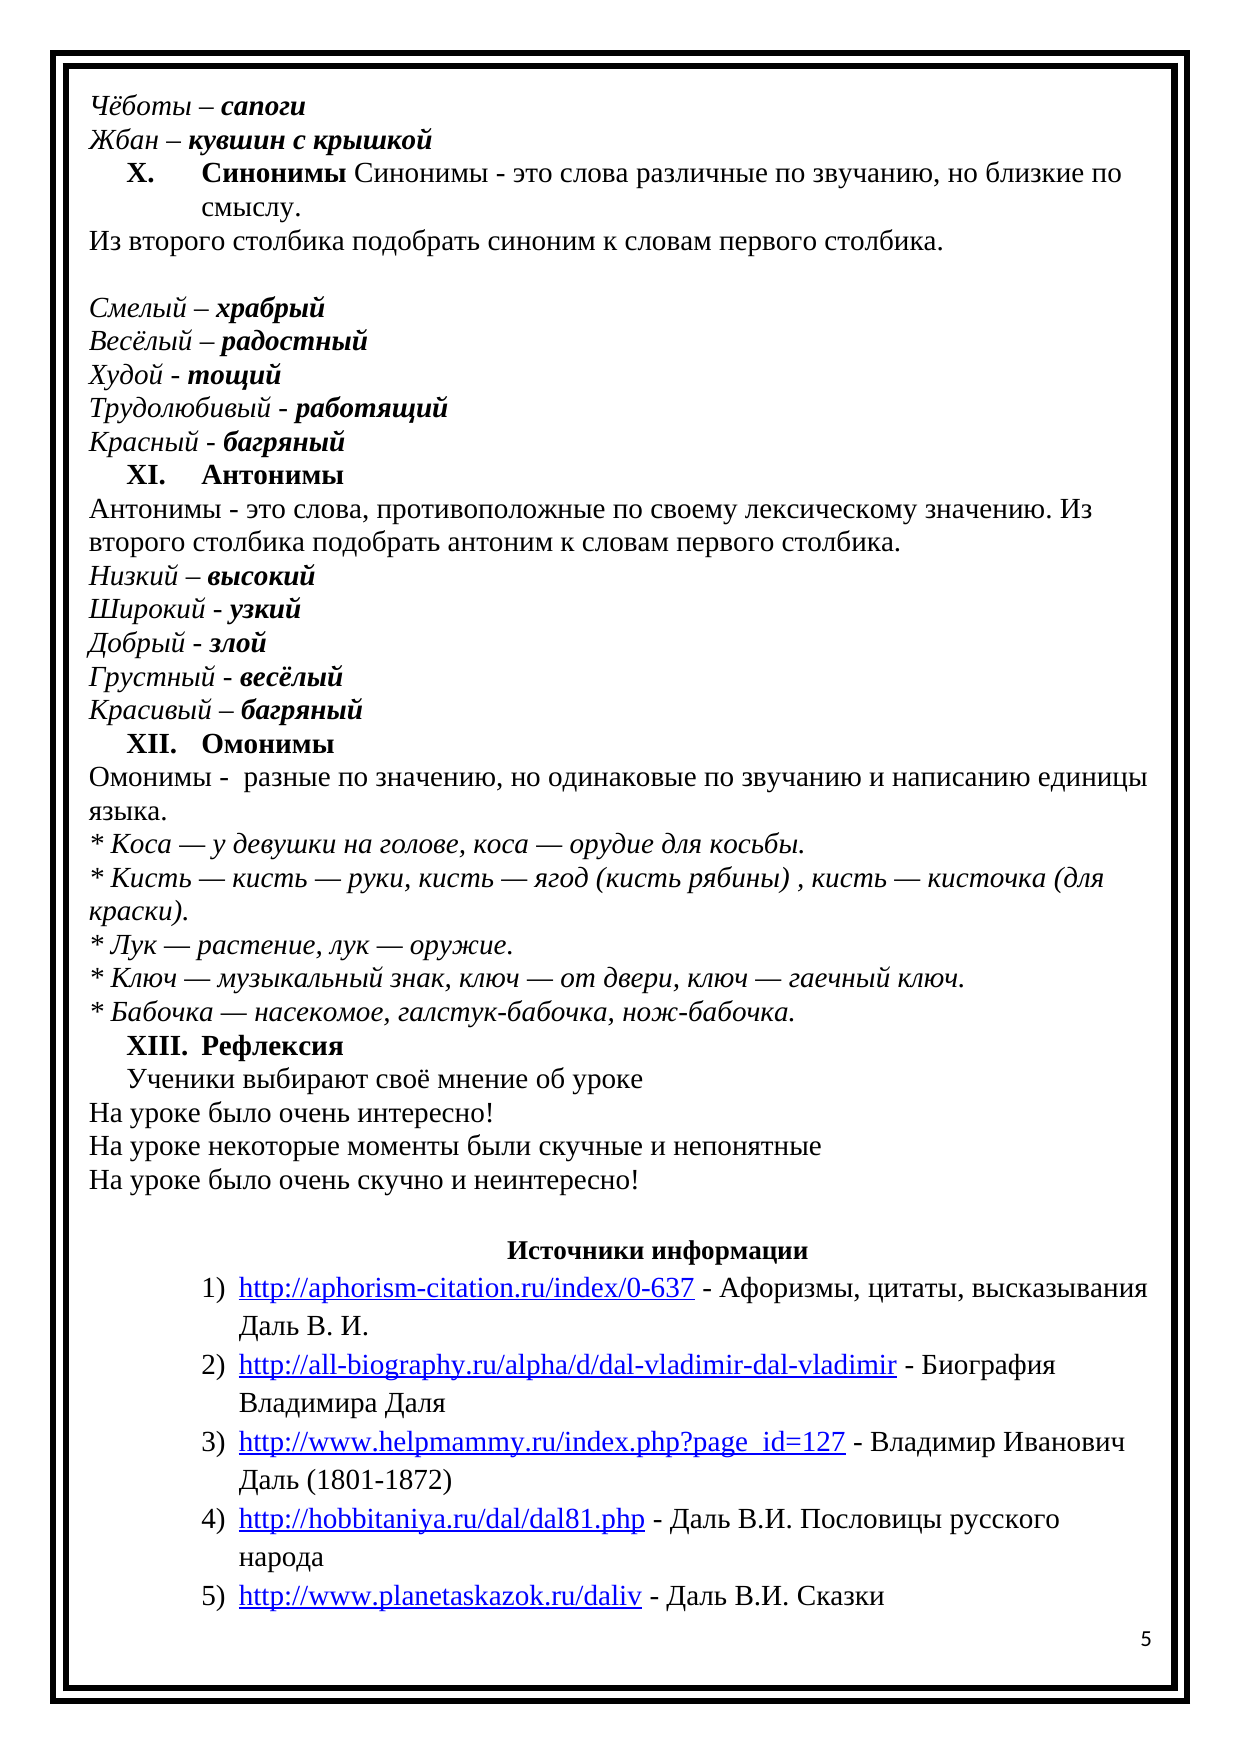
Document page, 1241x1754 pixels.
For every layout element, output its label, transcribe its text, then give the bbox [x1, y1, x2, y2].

text Смелый – храбрый [88, 290, 1152, 323]
text Чёботы – сапоги [88, 88, 1152, 122]
text Широкий - узкий [88, 592, 1152, 625]
list http://aphorism-citation.ru/index/0-637 - Афоризмы, цитаты, высказывания Даль В. И. [201, 1270, 1152, 1342]
text Омонимы - разные по значению, но одинаковые по звучанию и написанию единицы языка. [88, 759, 1152, 826]
list Антонимы [126, 457, 1152, 491]
list http://www.helpmammy.ru/index.php?page_id=127 - Владимир Иванович Даль (1801-1872) [201, 1424, 1152, 1496]
list Синонимы Синонимы - это слова различные по звучанию, но близкие по смыслу. [126, 156, 1152, 223]
text На уроке было очень скучно и неинтересно! [88, 1162, 1152, 1195]
text Весёлый – радостный [88, 323, 1152, 357]
list http://www.planetaskazok.ru/daliv - Даль В.И. Сказки [201, 1578, 1152, 1612]
text На уроке было очень интересно! [88, 1095, 1152, 1128]
text Худой - тощий [88, 357, 1152, 390]
text * Ключ — музыкальный знак, ключ — от двери, ключ — гаечный ключ. [88, 961, 1152, 994]
text Трудолюбивый - работящий [88, 390, 1152, 424]
text Низкий – высокий [88, 558, 1152, 592]
text Жбан – кувшин с крышкой [88, 122, 1152, 156]
list http://hobbitaniya.ru/dal/dal81.php - Даль В.И. Пословицы русского народа [201, 1501, 1152, 1573]
text * Лук — растение, лук — оружие. [88, 927, 1152, 961]
text Ученики выбирают своё мнение об уроке [126, 1061, 1152, 1095]
list Рефлексия [126, 1028, 1152, 1061]
text Красивый – багряный [88, 692, 1152, 726]
list http://all-biography.ru/alpha/d/dal-vladimir-dal-vladimir - Биография Владимира Даля [201, 1347, 1152, 1419]
text Грустный - весёлый [88, 659, 1152, 692]
text * Коса — у девушки на голове, коса — орудие для косьбы. [88, 826, 1152, 860]
text * Кисть — кисть — руки, кисть — ягод (кисть рябины) , кисть — кисточка (для краски). [88, 860, 1152, 927]
text Антонимы - это слова, противоположные по своему лексическому значению. Из второго столбика подобрать антоним к словам первого столбика. [88, 491, 1152, 558]
list Омонимы [126, 726, 1152, 759]
text Добрый - злой [88, 625, 1152, 659]
list Источники информации [163, 1234, 1152, 1265]
text Из второго столбика подобрать синоним к словам первого столбика. [88, 223, 1152, 256]
text * Бабочка — насекомое, галстук-бабочка, нож-бабочка. [88, 994, 1152, 1028]
text На уроке некоторые моменты были скучные и непонятные [88, 1128, 1152, 1162]
text Красный - багряный [88, 424, 1152, 457]
